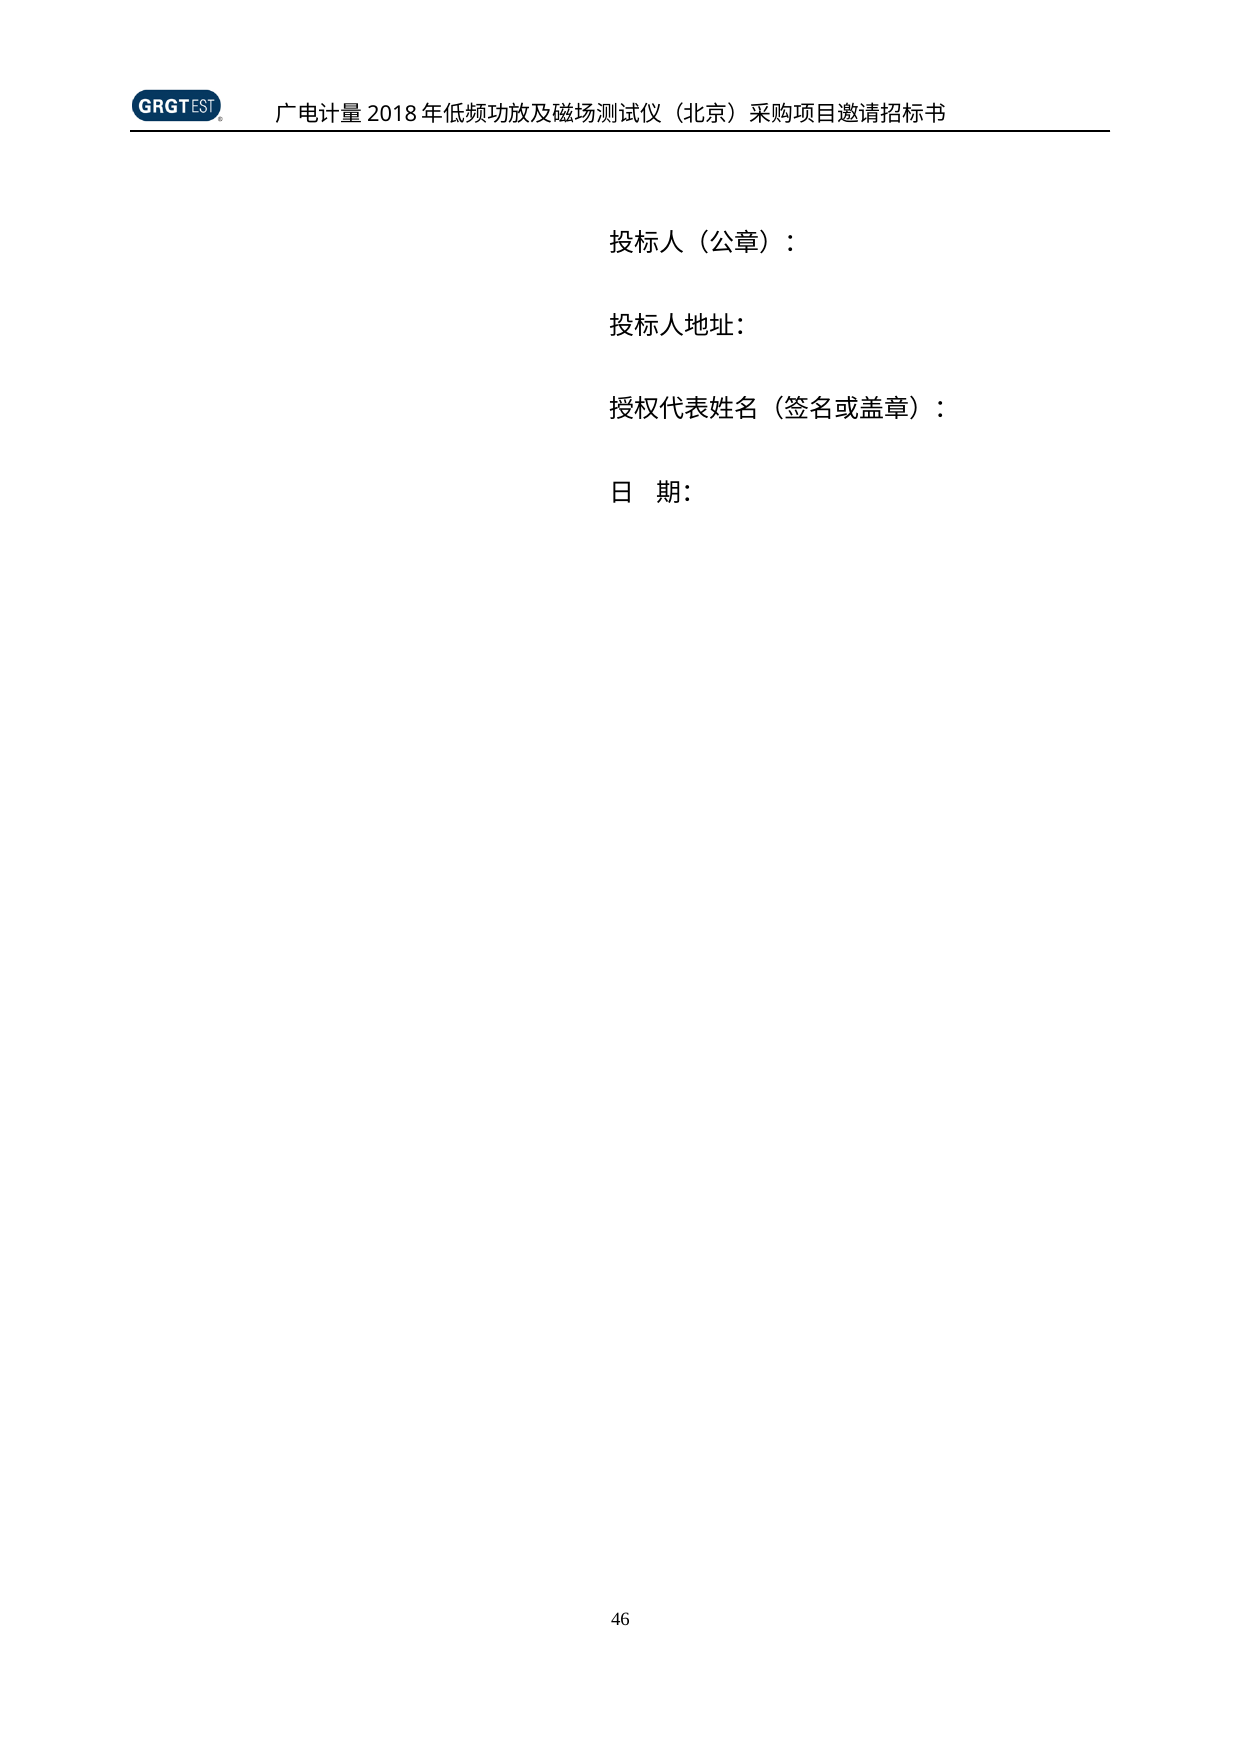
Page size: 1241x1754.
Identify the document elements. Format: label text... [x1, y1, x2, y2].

text 日 期： [609, 458, 1110, 523]
picture [129, 88, 224, 122]
text 投标人（公章）： [609, 208, 1110, 273]
text 授权代表姓名（签名或盖章）： [609, 374, 1110, 439]
text 投标人地址： [609, 291, 1110, 356]
